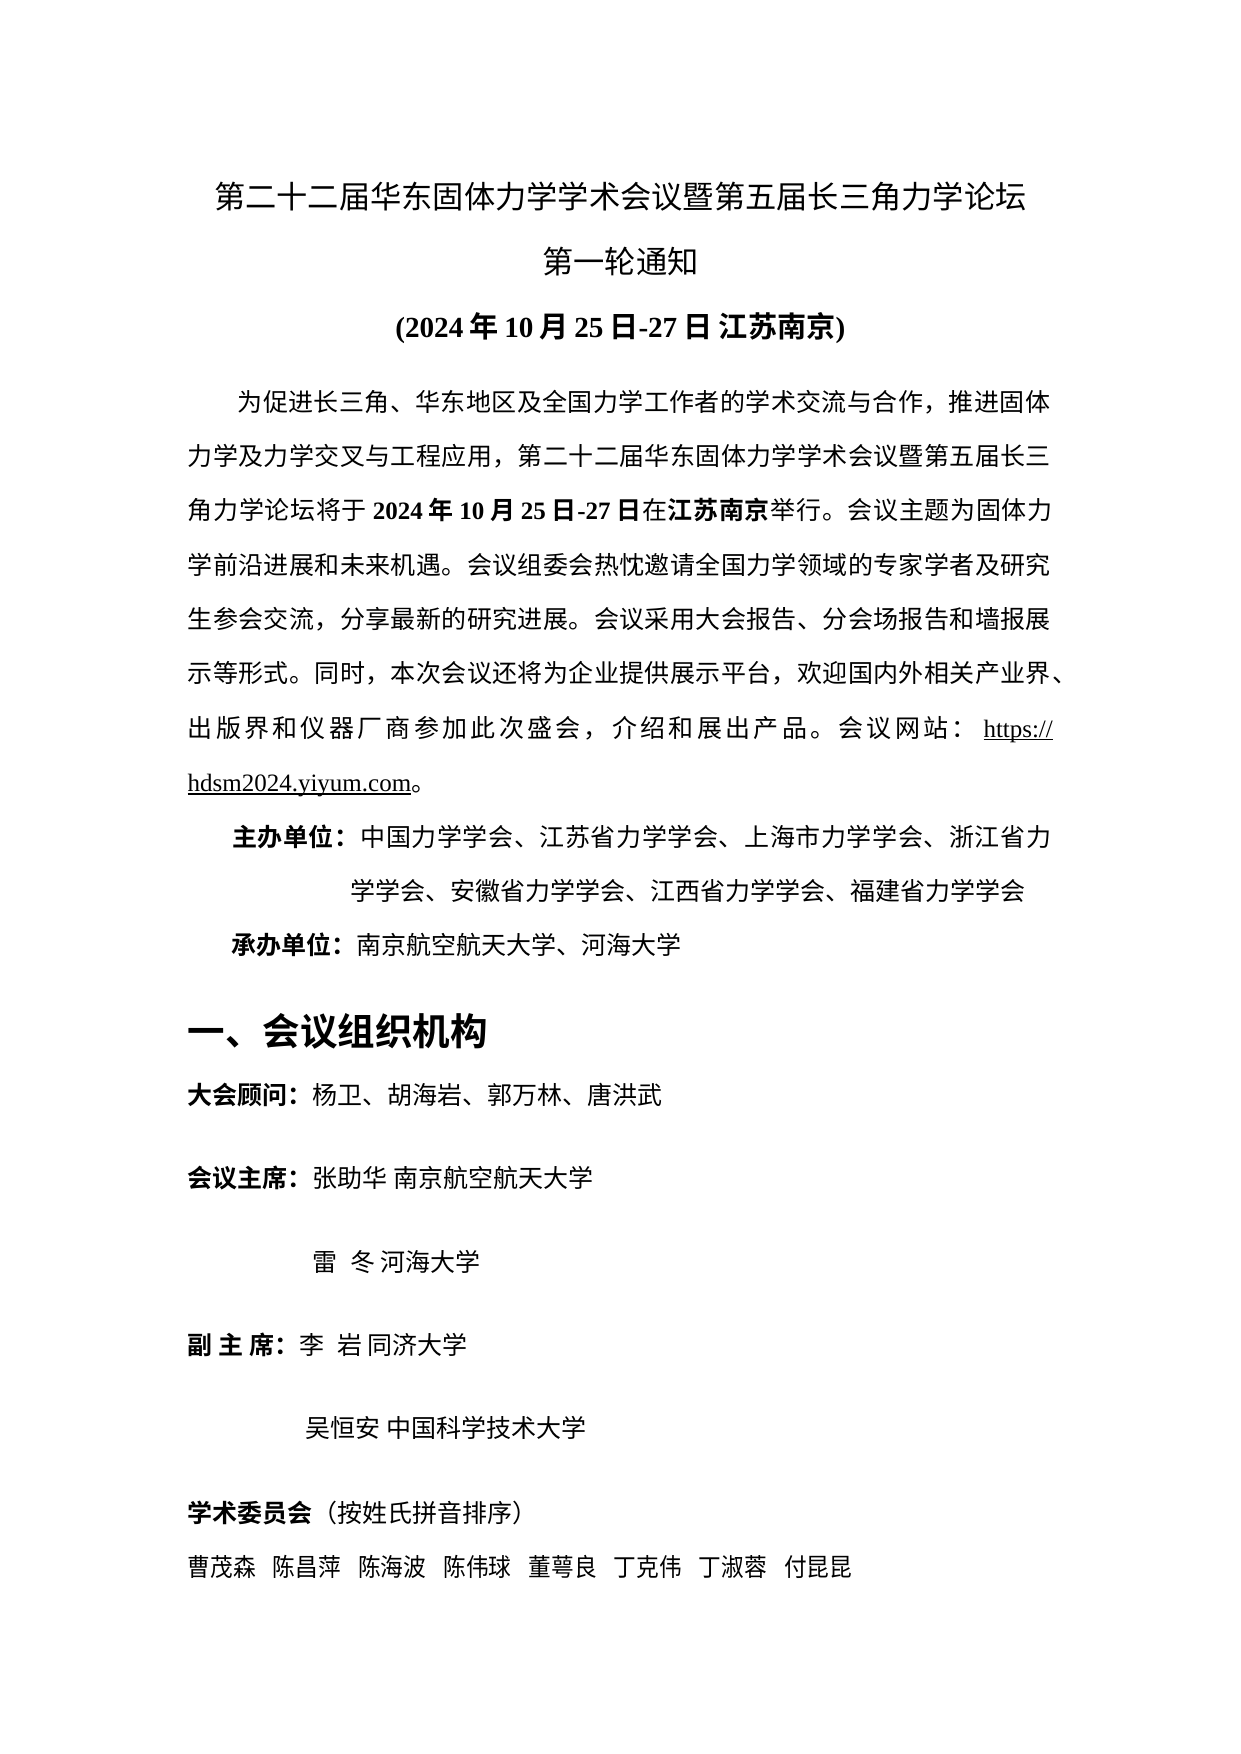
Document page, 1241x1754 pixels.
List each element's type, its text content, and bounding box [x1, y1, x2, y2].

text 副主席：李岩 同济大学 [187, 1311, 1053, 1376]
text 主办单位：中国力学学会、江苏省力学学会、上海市力学学会、浙江省力学学会、安徽省力学学会、江西省力学学会、福建省力学学会 [232, 817, 1053, 908]
text 曹茂森 陈昌萍 陈海波 陈伟球 董萼良 丁克伟 丁淑蓉 付昆昆 [187, 1548, 1053, 1584]
text 一、会议组织机构 [187, 996, 1053, 1061]
text 学术委员会（按姓氏拼音排序） [187, 1493, 1053, 1529]
text 为促进长三角、华东地区及全国力学工作者的学术交流与合作，推进固体力学及力学交叉与工程应用，第二十二届华东固体力学学术会议暨第五届长三角力学论坛将于2024年10月25日-27日在江苏南京举行。会议主题为固体力学前沿进展和未来机遇。会议组委会热忱邀请全国力学领域的专家学者及研究生参会交流，分享最新的研究进展。会议采用大会报告、分会场报告和墙报展示等形式。同时，本次会议还将为企业提供展示平台，欢迎国内外相关产业界、出版界和仪器厂商参加此次盛会，介绍和展出产品。会议网站：https://hdsm2024.yiyum.com。 [187, 382, 1053, 799]
text 大会顾问：杨卫、胡海岩、郭万林、唐洪武 [187, 1061, 1053, 1126]
text 第二十二届华东固体力学学术会议暨第五届长三角力学论坛 [187, 162, 1053, 227]
text 第一轮通知 [187, 227, 1053, 292]
text 会议主席：张助华 南京航空航天大学 [187, 1144, 1053, 1209]
text 承办单位：南京航空航天大学、河海大学 [187, 926, 1053, 962]
text (2024年10月25日-27日 江苏南京) [187, 292, 1053, 357]
text 雷冬 河海大学 [187, 1228, 1053, 1293]
text 吴恒安 中国科学技术大学 [306, 1394, 1053, 1459]
